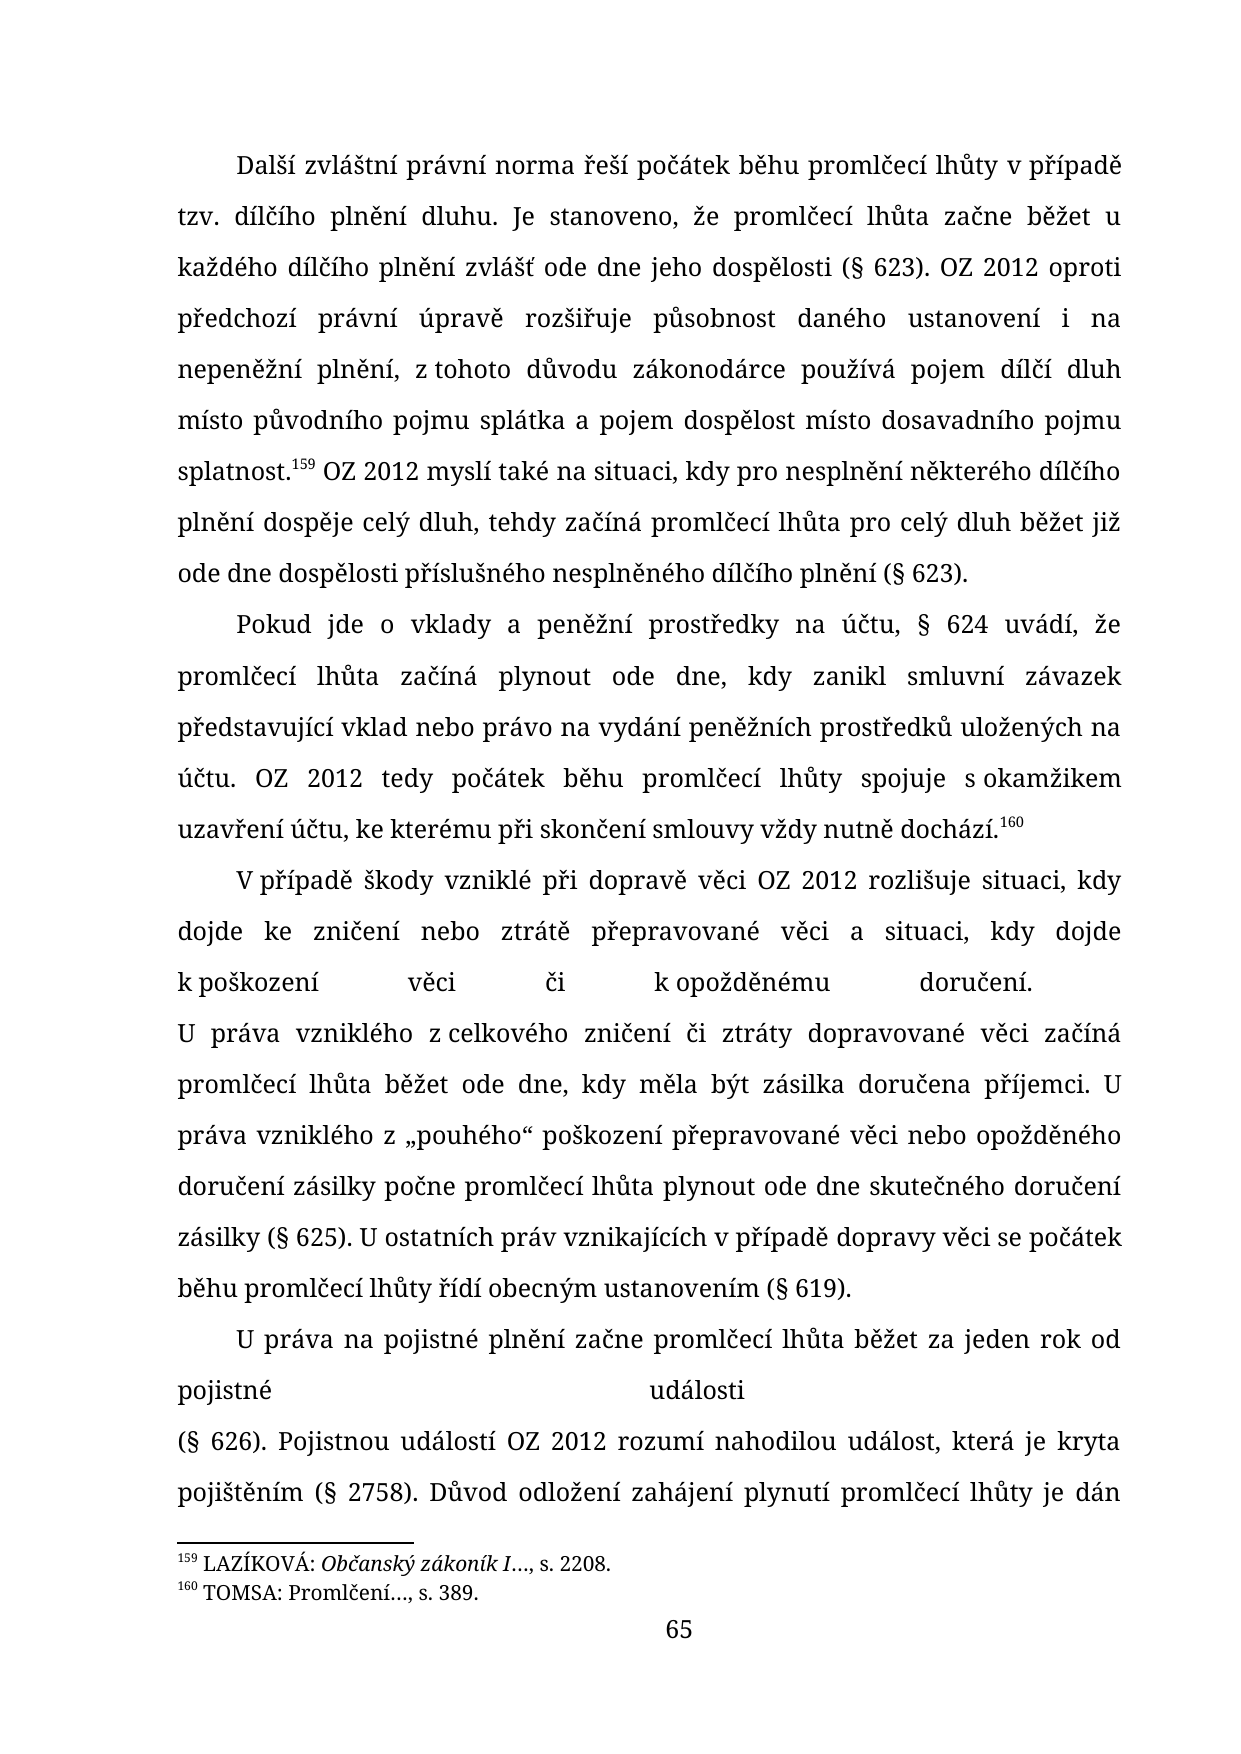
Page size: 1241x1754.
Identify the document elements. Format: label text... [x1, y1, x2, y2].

text Další zvláštní právní norma řeší počátek běhu promlčecí lhůty v případě tzv. dílčího plnění dluhu. Je stanoveno, že promlčecí lhůta začne běžet u každého dílčího plnění zvlášť ode dne jeho dospělosti (§ 623). OZ 2012 oproti předchozí právní úpravě rozšiřuje působnost daného ustanovení i na nepeněžní plnění, z tohoto důvodu zákonodárce používá pojem dílčí dluh místo původního pojmu splátka a pojem dospělost místo dosavadního pojmu splatnost. OZ 2012 myslí také na situaci, kdy pro nesplnění některého dílčího plnění dospěje celý dluh, tehdy začíná promlčecí lhůta pro celý dluh běžet již ode dne dospělosti příslušného nesplněného dílčího plnění (§ 623). [177, 148, 1122, 590]
text V případě škody vzniklé při dopravě věci OZ 2012 rozlišuje situaci, kdy dojde ke zničení nebo ztrátě přepravované věci a situaci, kdy dojde k poškození věci či k opožděnému doručení. U práva vzniklého z celkového zničení či ztráty dopravované věci začíná promlčecí lhůta běžet ode dne, kdy měla být zásilka doručena příjemci. U práva vzniklého z „pouhého“ poškození přepravované věci nebo opožděného doručení zásilky počne promlčecí lhůta plynout ode dne skutečného doručení zásilky (§ 625). U ostatních práv vznikajících v případě dopravy věci se počátek běhu promlčecí lhůty řídí obecným ustanovením (§ 619). [177, 862, 1122, 1305]
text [177, 1322, 1122, 1509]
text Pokud jde o vklady a peněžní prostředky na účtu, § 624 uvádí, že promlčecí lhůta začíná plynout ode dne, kdy zanikl smluvní závazek představující vklad nebo právo na vydání peněžních prostředků uložených na účtu. OZ 2012 tedy počátek běhu promlčecí lhůty spojuje s okamžikem uzavření účtu, ke kterému při skončení smlouvy vždy nutně dochází. [177, 607, 1122, 845]
